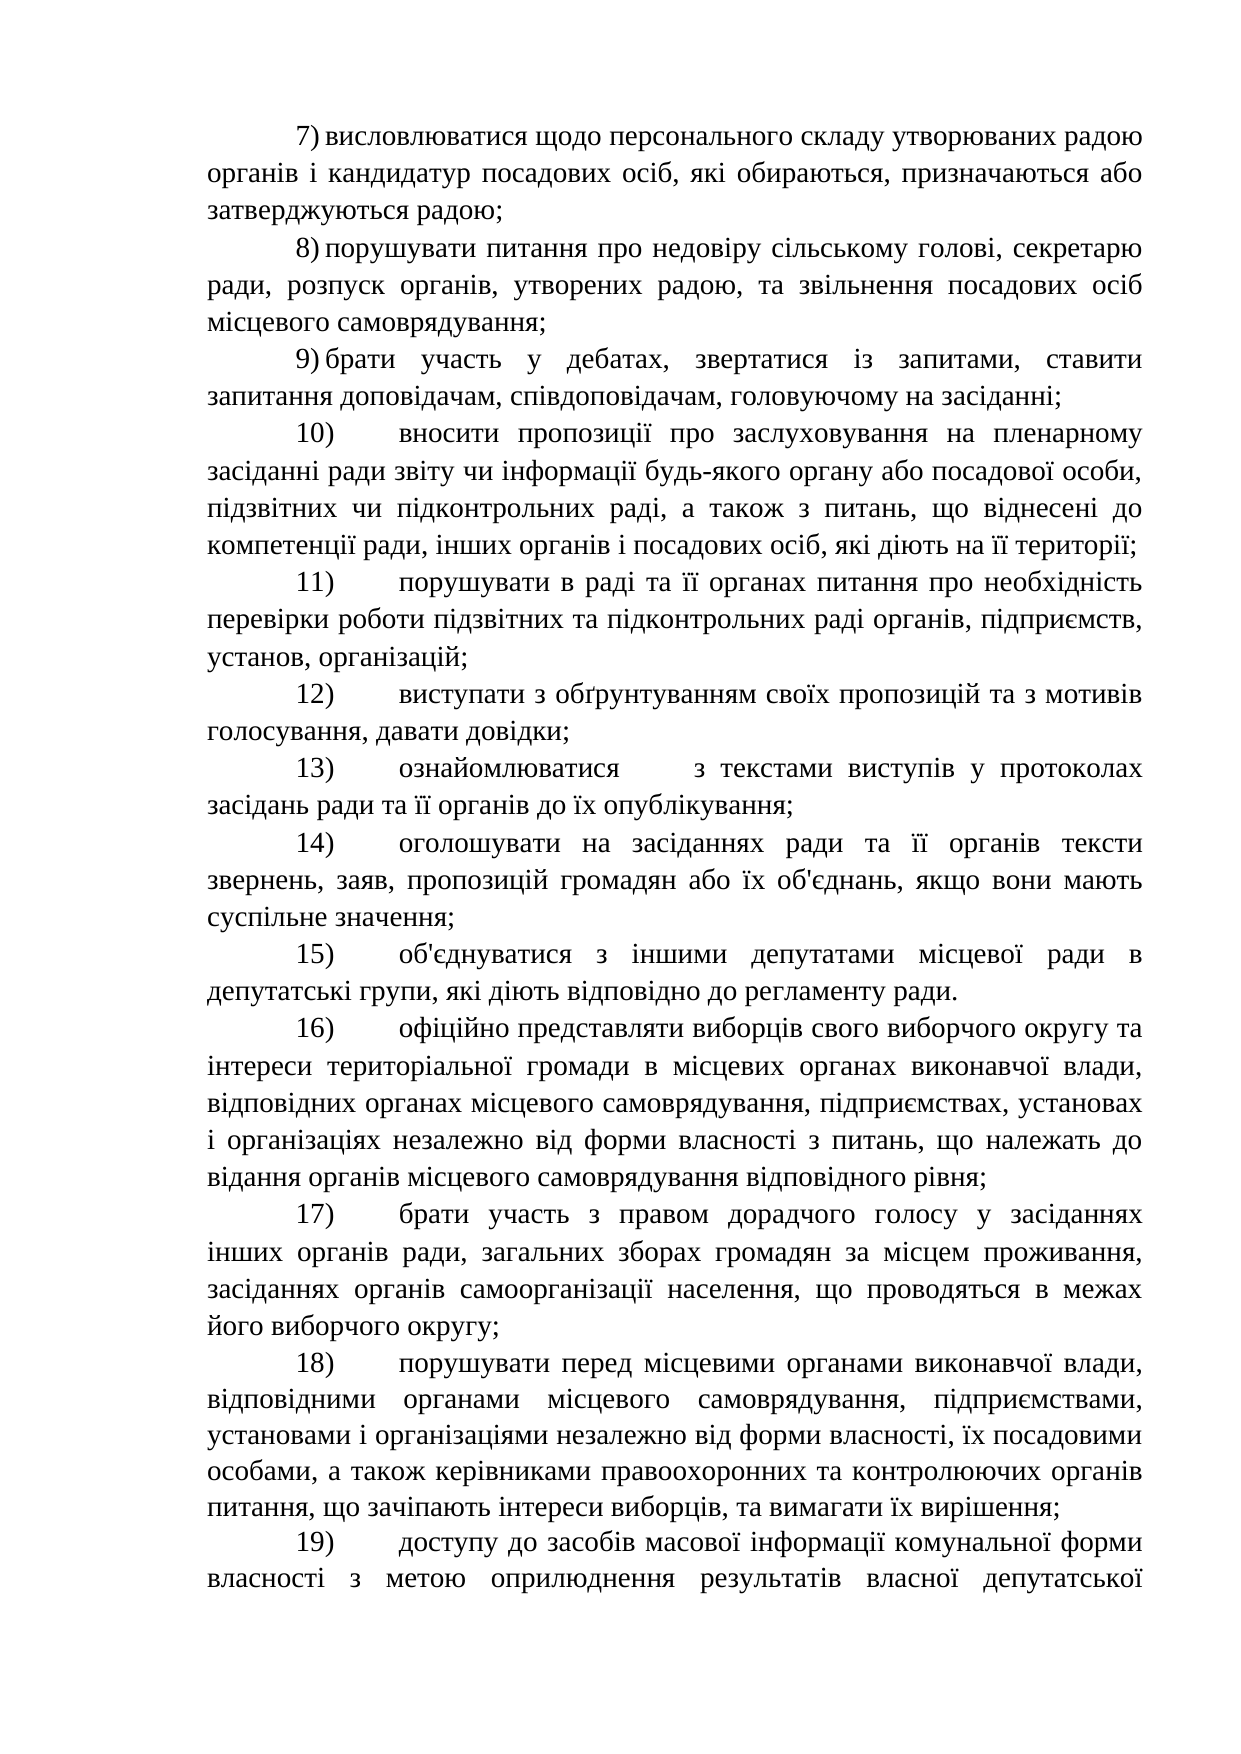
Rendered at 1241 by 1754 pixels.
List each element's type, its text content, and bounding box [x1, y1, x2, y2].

list вносити пропозиції про заслуховування на пленарному засіданні ради звіту чи інформації будь-якого органу або посадової особи, підзвітних чи підконтрольних раді, а також з питань, що віднесені до компетенції ради, інших органів і посадових осіб, які діють на її території; [207, 416, 1143, 561]
list об'єднуватися з іншими депутатами місцевої ради в депутатські групи, які діють відповідно до регламенту ради. [207, 936, 1143, 1007]
list висловлюватися щодо персонального складу утворюваних радою органів і кандидатур посадових осіб, які обираються, призначаються або затверджуються радою; [207, 118, 1143, 226]
list виступати з обґрунтуванням своїх пропозицій та з мотивів голосування, давати довідки; [207, 676, 1143, 747]
list брати участь з правом дорадчого голосу у засіданнях інших органів ради, загальних зборах громадян за місцем проживання, засіданнях органів самоорганізації населення, що проводяться в межах його виборчого округу; [207, 1197, 1143, 1342]
list ознайомлюватися з текстами виступів у протоколах засідань ради та її органів до їх опублікування; [207, 750, 1143, 821]
list порушувати питання про недовіру сільському голові, секретарю ради, розпуск органів, утворених радою, та звільнення посадових осіб місцевого самоврядування; [207, 230, 1143, 338]
list порушувати перед місцевими органами виконавчої влади, відповідними органами місцевого самоврядування, підприємствами, установами і організаціями незалежно від форми власності, їх посадовими особами, а також керівниками правоохоронних та контролюючих органів питання, що зачіпають інтереси виборців, та вимагати їх вирішення; [207, 1345, 1143, 1522]
list брати участь у дебатах, звертатися із запитами, ставити запитання доповідачам, співдоповідачам, головуючому на засіданні; [207, 341, 1143, 412]
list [207, 1524, 1143, 1594]
list офіційно представляти виборців свого виборчого округу та інтереси територіальної громади в місцевих органах виконавчої влади, відповідних органах місцевого самоврядування, підприємствах, установах і організаціях незалежно від форми власності з питань, що належать до відання органів місцевого самоврядування відповідного рівня; [207, 1011, 1143, 1193]
list порушувати в раді та її органах питання про необхідність перевірки роботи підзвітних та підконтрольних раді органів, підприємств, установ, організацій; [207, 564, 1143, 672]
list оголошувати на засіданнях ради та її органів тексти звернень, заяв, пропозицій громадян або їх об'єднань, якщо вони мають суспільне значення; [207, 825, 1143, 933]
